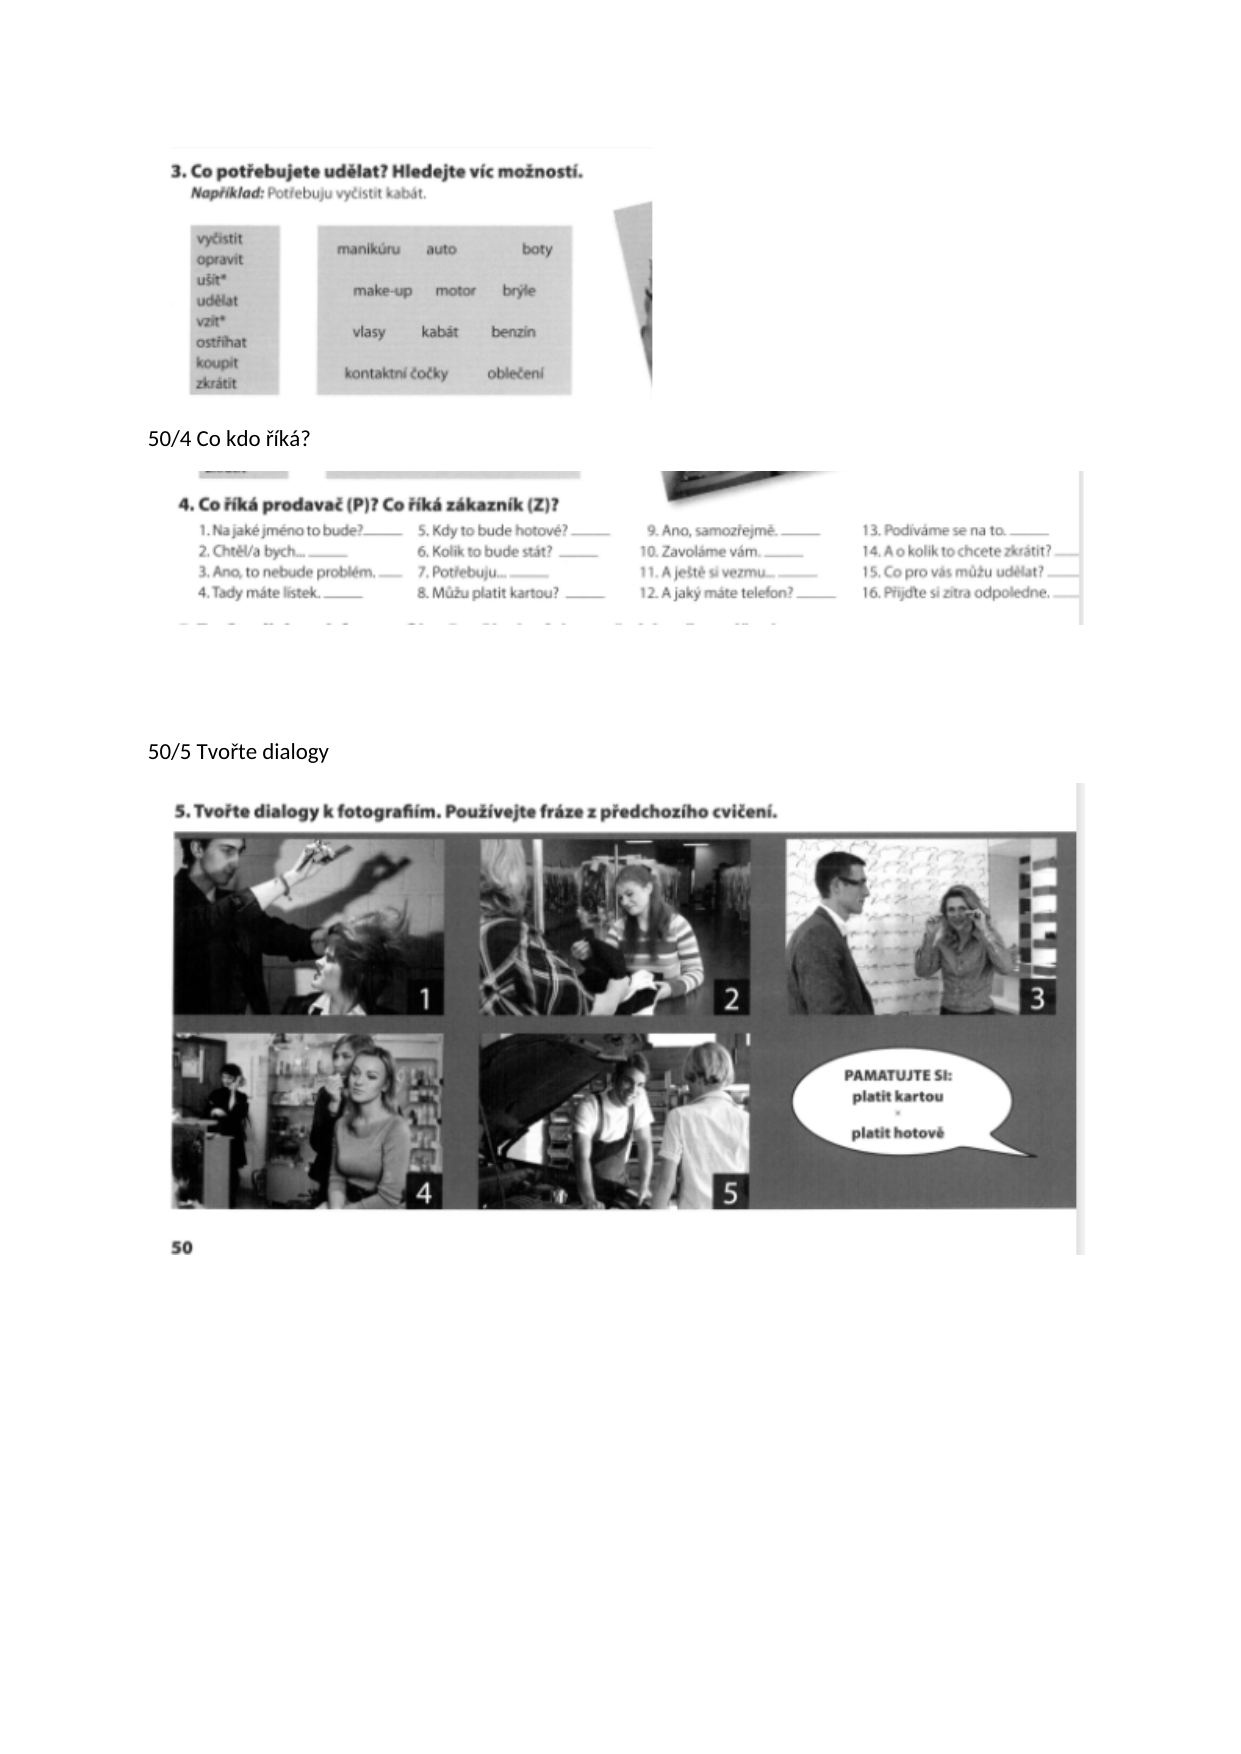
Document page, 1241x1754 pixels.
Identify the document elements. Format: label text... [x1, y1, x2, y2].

text 50/5 Tvořte dialogy [148, 737, 1093, 765]
picture [147, 147, 653, 406]
picture [147, 471, 1084, 625]
picture [147, 783, 1086, 1255]
text 50/4 Co kdo říká? [148, 424, 1093, 452]
